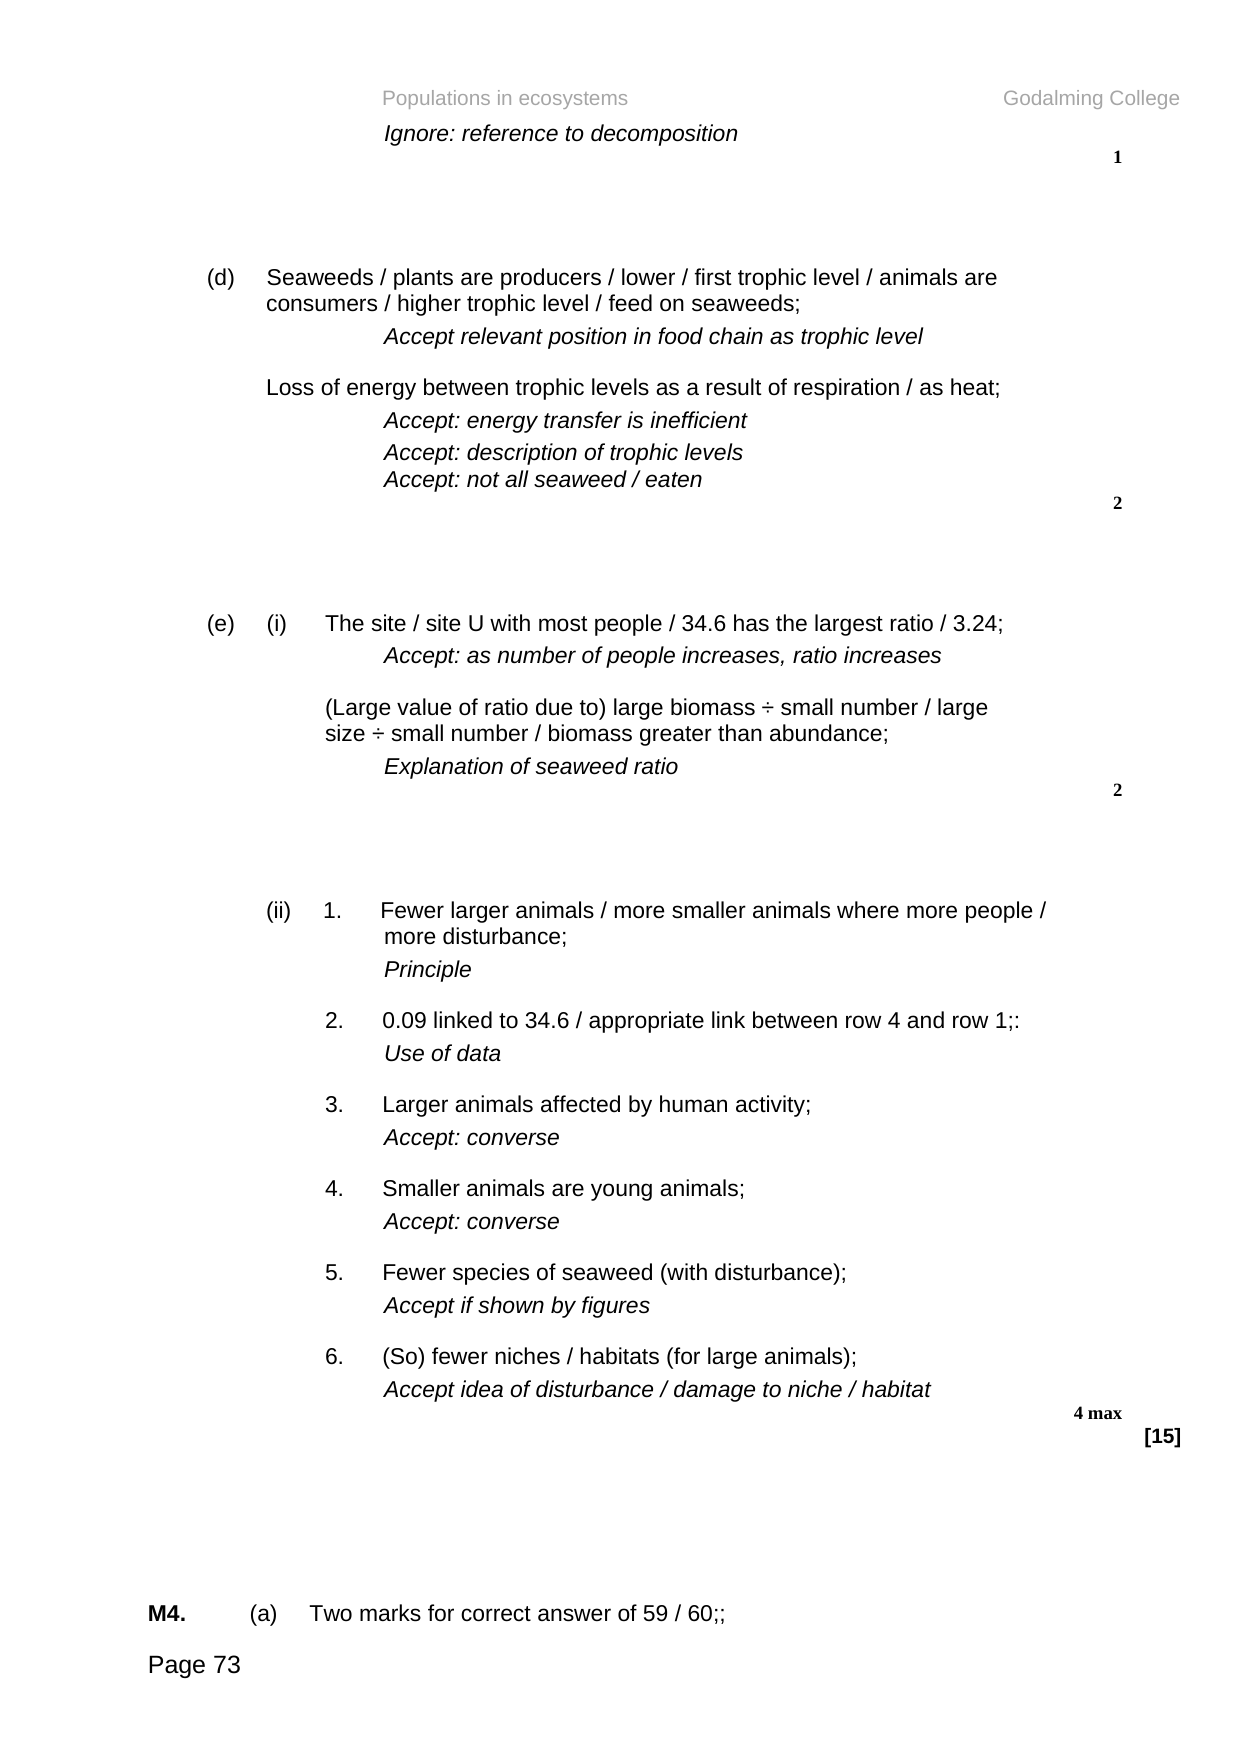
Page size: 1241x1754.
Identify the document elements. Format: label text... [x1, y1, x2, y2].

text Principle [384, 956, 1004, 982]
text Accept: converse [384, 1124, 1004, 1150]
text 4. Smaller animals are young animals; [325, 1175, 1063, 1201]
text Accept: description of trophic levels Accept: not all seaweed / eaten [384, 439, 1004, 492]
text (ii) 1. Fewer larger animals / more smaller animals where more people / more disturbance; [266, 897, 1063, 949]
text 2. 0.09 linked to 34.6 / appropriate link between row 4 and row 1;: [325, 1007, 1063, 1033]
text Accept: energy transfer is inefficient [384, 407, 1004, 433]
text Use of data [384, 1040, 1004, 1066]
text 6. (So) fewer niches / habitats (for large animals); [325, 1343, 1063, 1369]
text 2 [148, 492, 1122, 514]
text Accept: converse [384, 1208, 1004, 1234]
text Accept if shown by figures [384, 1292, 1004, 1318]
text Accept: as number of people increases, ratio increases [384, 642, 1004, 669]
text Explanation of seaweed ratio [384, 753, 1004, 779]
text 3. Larger animals affected by human activity; [325, 1091, 1063, 1117]
text Accept relevant position in food chain as trophic level [384, 323, 1004, 349]
text M4. (a) Two marks for correct answer of 59 / 60;; [148, 1600, 1122, 1627]
text Accept idea of disturbance / damage to niche / habitat [384, 1376, 1004, 1402]
text [15] [148, 1423, 1181, 1447]
text 1 [148, 146, 1122, 168]
text 4 max [148, 1402, 1122, 1423]
text 5. Fewer species of seaweed (with disturbance); [325, 1259, 1063, 1285]
text (e) (i) The site / site U with most people / 34.6 has the largest ratio / 3.24; [207, 610, 1063, 636]
text (Large value of ratio due to) large biomass ÷ small number / large size ÷ small number / biomass greater than abundance; [325, 694, 1063, 746]
text Ignore: reference to decomposition [384, 120, 1004, 146]
text (d) Seaweeds / plants are producers / lower / first trophic level / animals are consumers / higher trophic level / feed on seaweeds; [207, 264, 1063, 317]
text Loss of energy between trophic levels as a result of respiration / as heat; [266, 374, 1063, 401]
text 2 [148, 779, 1122, 801]
